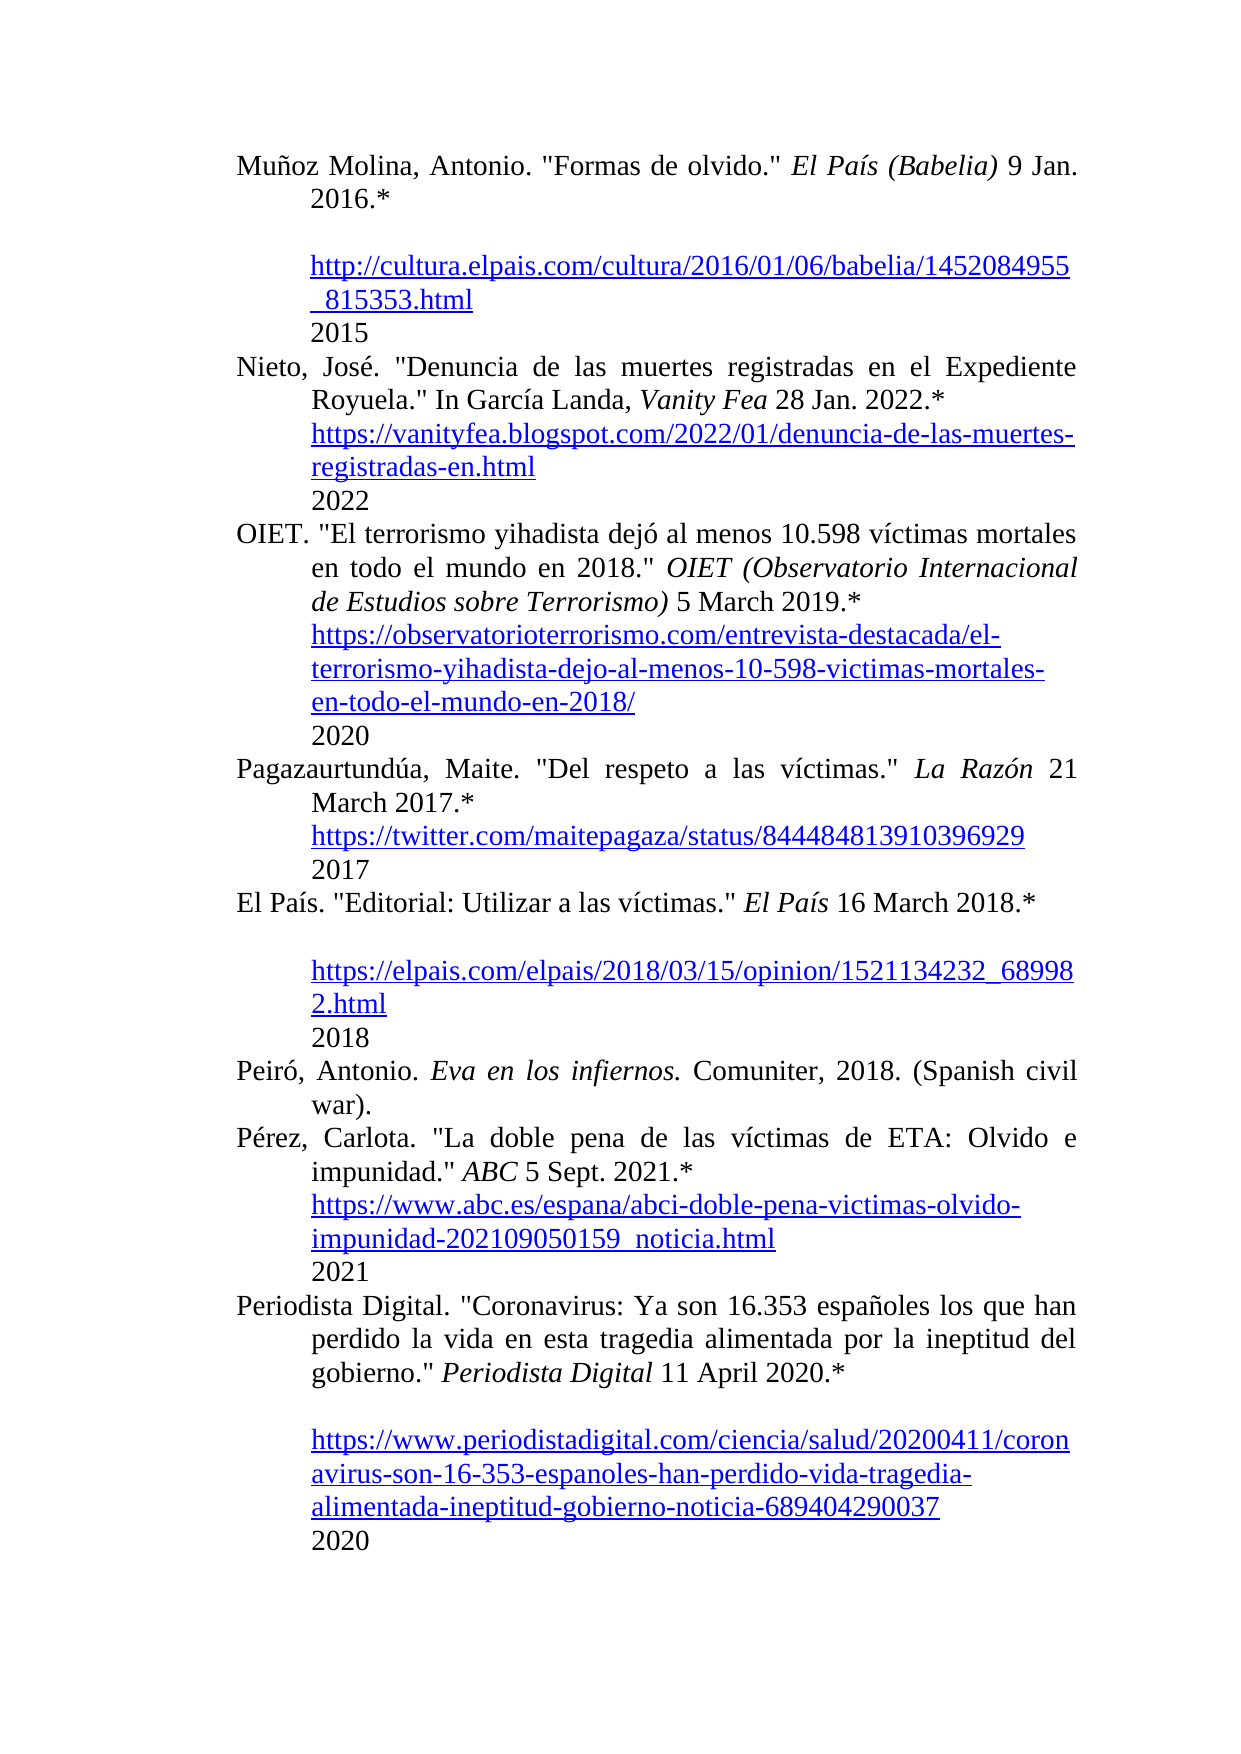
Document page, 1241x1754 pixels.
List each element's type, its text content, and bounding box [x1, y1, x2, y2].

text http://cultura.elpais.com/cultura/2016/01/06/babelia/1452084955_815353.html [236, 215, 1078, 315]
text https://www.abc.es/espana/abci-doble-pena-victimas-olvido-impunidad-202109050159_noticia.html [236, 1187, 1078, 1254]
text 2015 [236, 315, 1078, 349]
text Nieto, José. "Denuncia de las muertes registradas en el Expediente Royuela." In García Landa, Vanity Fea 28 Jan. 2022.* [236, 349, 1078, 416]
text Pagazaurtundúa, Maite. "Del respeto a las víctimas." La Razón 21 March 2017.* [236, 751, 1078, 818]
text https://vanityfea.blogspot.com/2022/01/denuncia-de-las-muertes-registradas-en.html [311, 416, 1078, 483]
text https://elpais.com/elpais/2018/03/15/opinion/1521134232_689982.html [236, 919, 1078, 1020]
text Pérez, Carlota. "La doble pena de las víctimas de ETA: Olvido e impunidad." ABC 5 Sept. 2021.* [236, 1120, 1078, 1187]
text 2021 [236, 1254, 1078, 1288]
text https://twitter.com/maitepagaza/status/844484813910396929 [236, 818, 1078, 852]
text https://observatorioterrorismo.com/entrevista-destacada/el-terrorismo-yihadista-dejo-al-menos-10-598-victimas-mortales-en-todo-el-mundo-en-2018/ [236, 617, 1078, 718]
text Peiró, Antonio. Eva en los infiernos. Comuniter, 2018. (Spanish civil war). [236, 1053, 1078, 1120]
text 2018 [236, 1020, 1078, 1053]
text OIET. "El terrorismo yihadista dejó al menos 10.598 víctimas mortales en todo el mundo en 2018." OIET (Observatorio Internacional de Estudios sobre Terrorismo) 5 March 2019.* [236, 517, 1078, 617]
text 2017 [236, 852, 1078, 886]
text 2022 [236, 483, 1078, 517]
text El País. "Editorial: Utilizar a las víctimas." El País 16 March 2018.* [236, 886, 1078, 919]
text Periodista Digital. "Coronavirus: Ya son 16.353 españoles los que han perdido la vida en esta tragedia alimentada por la ineptitud del gobierno." Periodista Digital 11 April 2020.* [236, 1288, 1078, 1389]
text 2020 [236, 1523, 1078, 1556]
text 2020 [236, 718, 1078, 751]
text Muñoz Molina, Antonio. "Formas de olvido." El País (Babelia) 9 Jan. 2016.* [236, 148, 1078, 215]
text https://www.periodistadigital.com/ciencia/salud/20200411/coronavirus-son-16-353-espanoles-han-perdido-vida-tragedia-alimentada-ineptitud-gobierno-noticia-689404290037 [236, 1389, 1078, 1523]
